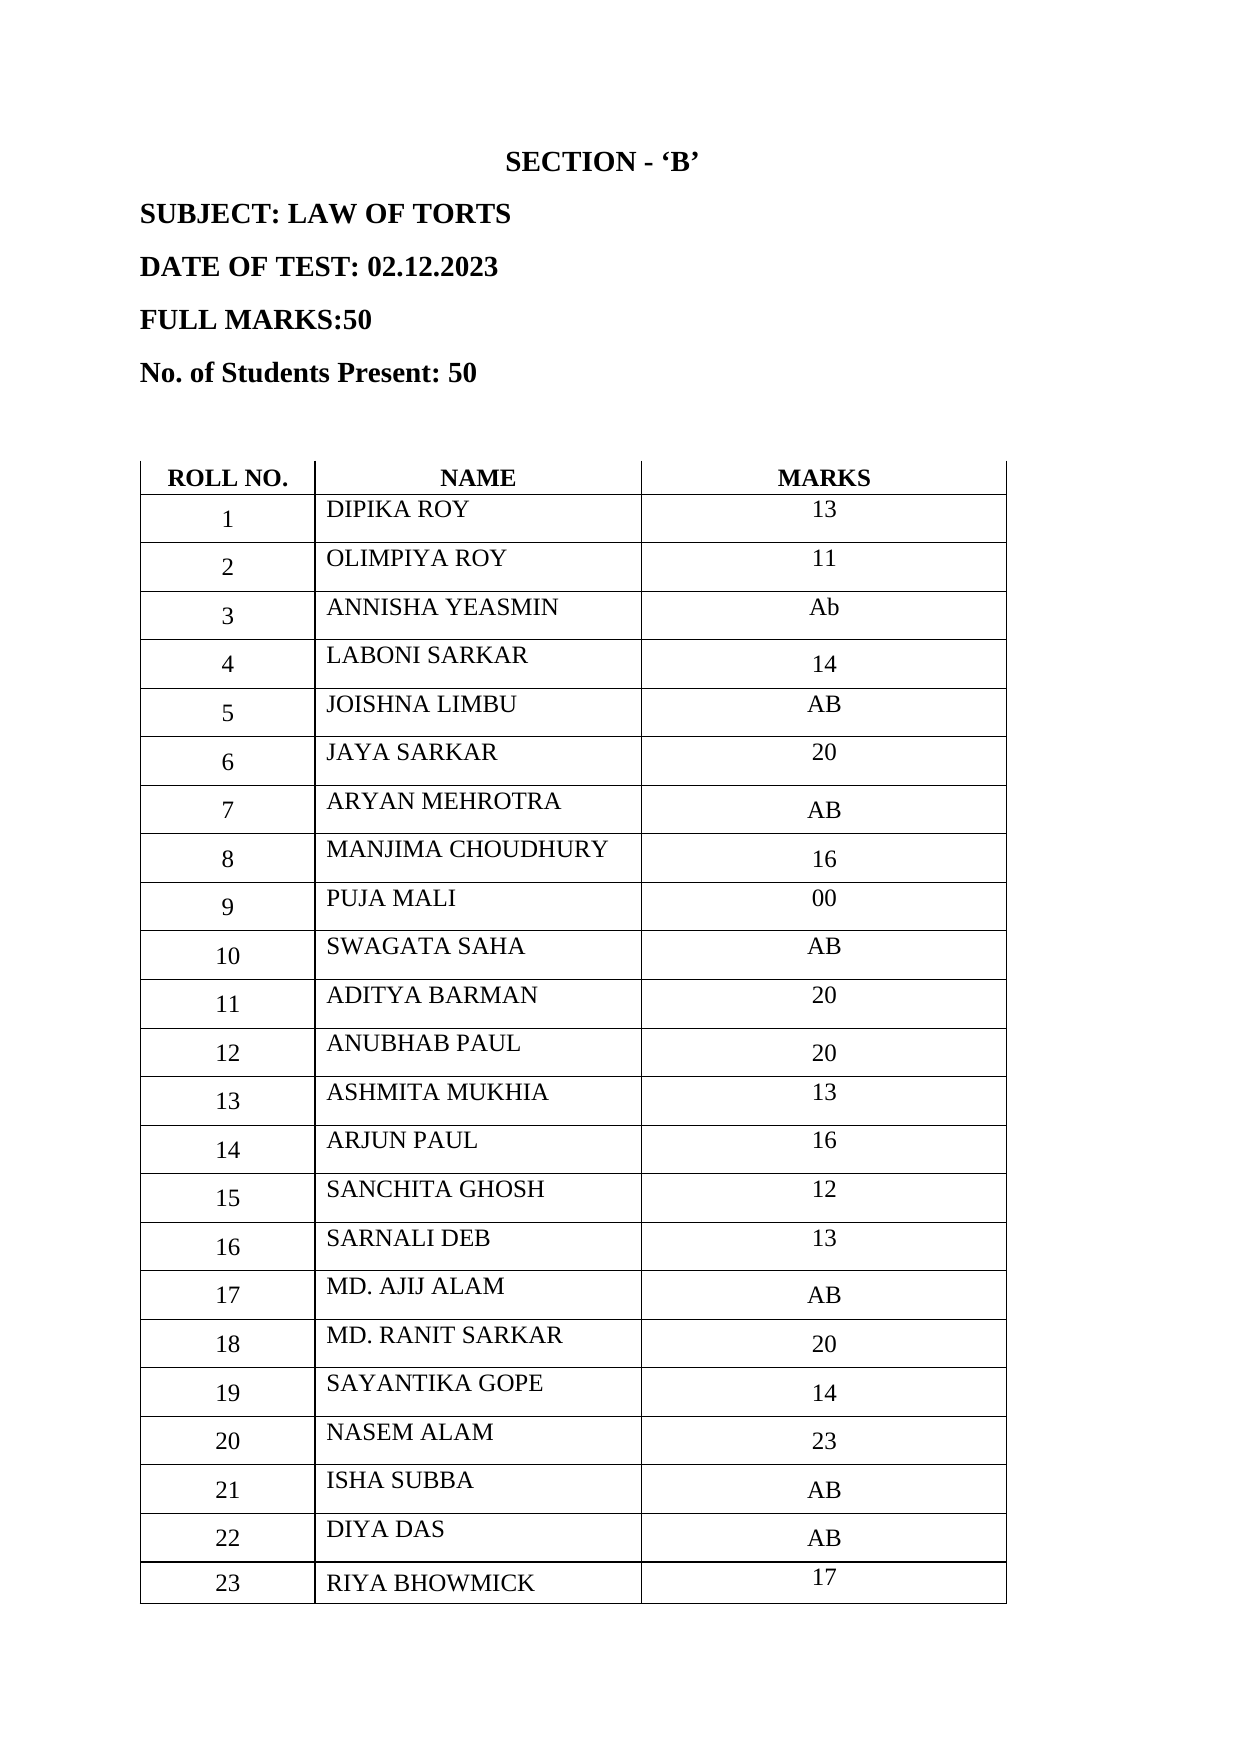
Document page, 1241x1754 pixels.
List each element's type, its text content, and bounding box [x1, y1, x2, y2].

table_cell 21 [141, 1465, 314, 1513]
table_cell 8 [141, 834, 314, 882]
table_header NAME [316, 461, 641, 493]
table_cell MD. RANIT SARKAR [316, 1320, 641, 1367]
table_cell 16 [141, 1223, 314, 1270]
text SUBJECT: LAW OF TORTS [139, 197, 1065, 230]
table_cell 19 [141, 1368, 314, 1416]
table_cell ANNISHA YEASMIN [316, 592, 641, 639]
table_cell 00 [642, 883, 1006, 930]
text FULL MARKS:50 [139, 302, 1065, 336]
table_cell ANUBHAB PAUL [316, 1029, 641, 1076]
table_cell 4 [141, 640, 314, 688]
table_cell JAYA SARKAR [316, 737, 641, 785]
table_cell 23 [141, 1563, 314, 1603]
table_cell OLIMPIYA ROY [316, 543, 641, 591]
table_cell SWAGATA SAHA [316, 931, 641, 979]
table_cell 14 [642, 640, 1006, 688]
table_cell 3 [141, 592, 314, 639]
table_cell LABONI SARKAR [316, 640, 641, 688]
table_cell AB [642, 1514, 1006, 1561]
table_cell SANCHITA GHOSH [316, 1174, 641, 1222]
table_cell DIPIKA ROY [316, 495, 641, 542]
table_cell 17 [642, 1563, 1006, 1603]
table_cell 20 [642, 980, 1006, 1027]
table_cell 22 [141, 1514, 314, 1561]
table_cell ISHA SUBBA [316, 1465, 641, 1513]
table_cell 2 [141, 543, 314, 591]
text DATE OF TEST: 02.12.2023 [139, 249, 1065, 283]
table_cell 20 [642, 1029, 1006, 1076]
table_cell ARYAN MEHROTRA [316, 786, 641, 833]
text SECTION - ‘B’ [139, 144, 1065, 177]
table_cell ARJUN PAUL [316, 1126, 641, 1173]
table_cell SARNALI DEB [316, 1223, 641, 1270]
table_cell 13 [642, 495, 1006, 542]
table_cell 1 [141, 495, 314, 542]
table_cell 7 [141, 786, 314, 833]
table_cell 11 [141, 980, 314, 1027]
table_cell 6 [141, 737, 314, 785]
table_cell 13 [642, 1223, 1006, 1270]
table_cell 23 [642, 1417, 1006, 1464]
table_cell 18 [141, 1320, 314, 1367]
table_cell 20 [642, 1320, 1006, 1367]
table_cell 15 [141, 1174, 314, 1222]
table_cell 11 [642, 543, 1006, 591]
table_cell Ab [642, 592, 1006, 639]
table_cell PUJA MALI [316, 883, 641, 930]
table_cell AB [642, 1465, 1006, 1513]
table_cell 17 [141, 1271, 314, 1319]
table_header MARKS [642, 461, 1006, 493]
table_cell 13 [141, 1077, 314, 1124]
table_cell MD. AJIJ ALAM [316, 1271, 641, 1319]
text No. of Students Present: 50 [139, 355, 1065, 388]
table_cell 13 [642, 1077, 1006, 1124]
table_cell 5 [141, 689, 314, 736]
table_cell 12 [141, 1029, 314, 1076]
table_cell AB [642, 1271, 1006, 1319]
table_cell AB [642, 931, 1006, 979]
table_cell RIYA BHOWMICK [316, 1563, 641, 1603]
table_cell 9 [141, 883, 314, 930]
table_cell JOISHNA LIMBU [316, 689, 641, 736]
table_cell 20 [642, 737, 1006, 785]
table_header ROLL NO. [141, 461, 314, 493]
table_cell ADITYA BARMAN [316, 980, 641, 1027]
table_cell MANJIMA CHOUDHURY [316, 834, 641, 882]
table_cell 14 [141, 1126, 314, 1173]
table_cell NASEM ALAM [316, 1417, 641, 1464]
table_cell 20 [141, 1417, 314, 1464]
table_cell DIYA DAS [316, 1514, 641, 1561]
table_cell 12 [642, 1174, 1006, 1222]
table_cell 16 [642, 834, 1006, 882]
table_cell AB [642, 786, 1006, 833]
table_cell 14 [642, 1368, 1006, 1416]
table_cell 10 [141, 931, 314, 979]
table_cell ASHMITA MUKHIA [316, 1077, 641, 1124]
table_cell SAYANTIKA GOPE [316, 1368, 641, 1416]
table_cell 16 [642, 1126, 1006, 1173]
table_cell AB [642, 689, 1006, 736]
